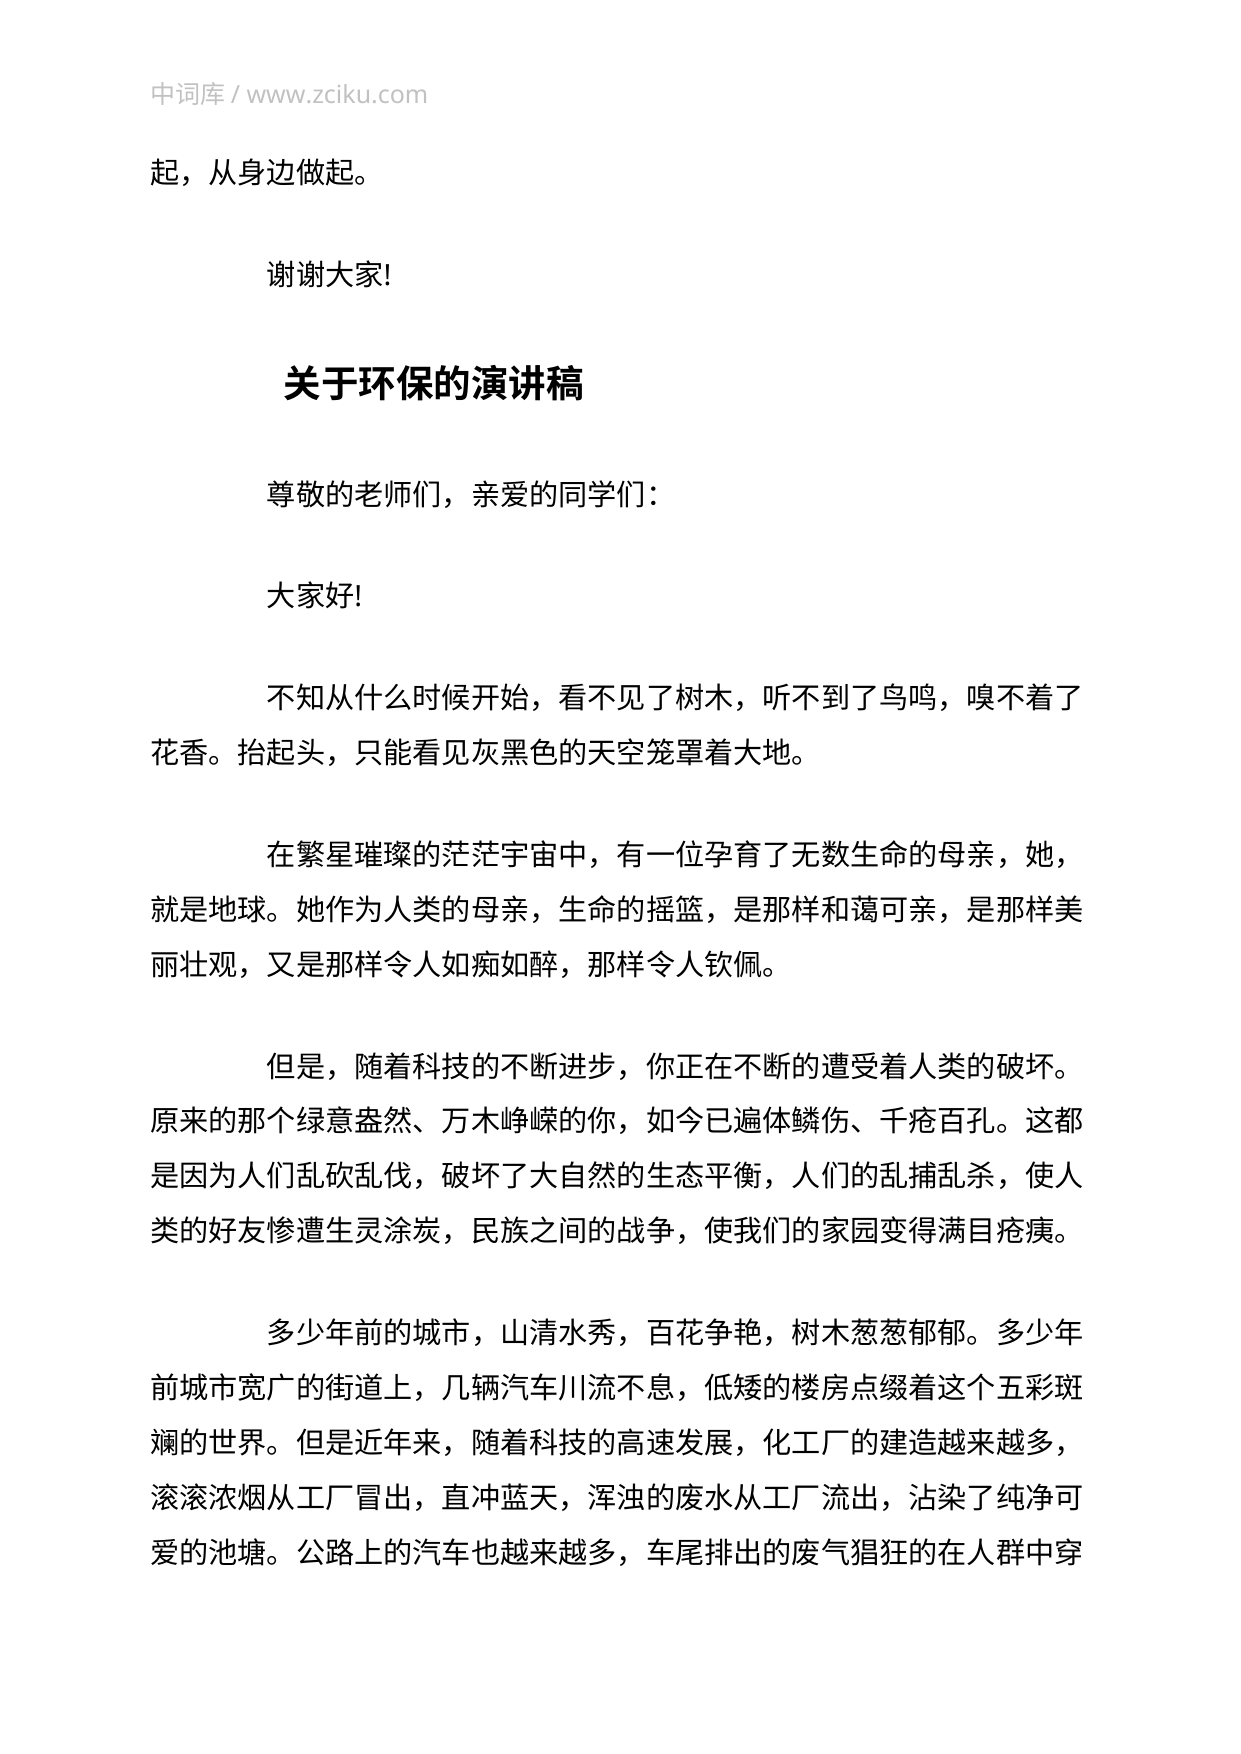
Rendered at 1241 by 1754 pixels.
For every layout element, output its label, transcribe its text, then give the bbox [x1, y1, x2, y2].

text 谢谢大家! [150, 252, 1090, 294]
text 大家好! [150, 573, 1090, 615]
text 不知从什么时候开始，看不见了树木，听不到了鸟鸣，嗅不着了花香。抬起头，只能看见灰黑色的天空笼罩着大地。 [150, 675, 1090, 772]
text 但是，随着科技的不断进步，你正在不断的遭受着人类的破坏。原来的那个绿意盎然、万木峥嵘的你，如今已遍体鳞伤、千疮百孔。这都是因为人们乱砍乱伐，破坏了大自然的生态平衡，人们的乱捕乱杀，使人类的好友惨遭生灵涂炭，民族之间的战争，使我们的家园变得满目疮痍。 [150, 1043, 1090, 1250]
text 关于环保的演讲稿 [150, 354, 1090, 408]
text 在繁星璀璨的茫茫宇宙中，有一位孕育了无数生命的母亲，她，就是地球。她作为人类的母亲，生命的摇篮，是那样和蔼可亲，是那样美丽壮观，又是那样令人如痴如醉，那样令人钦佩。 [150, 832, 1090, 984]
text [150, 1309, 1090, 1571]
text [150, 150, 1090, 192]
text 尊敬的老师们，亲爱的同学们： [150, 471, 1090, 513]
